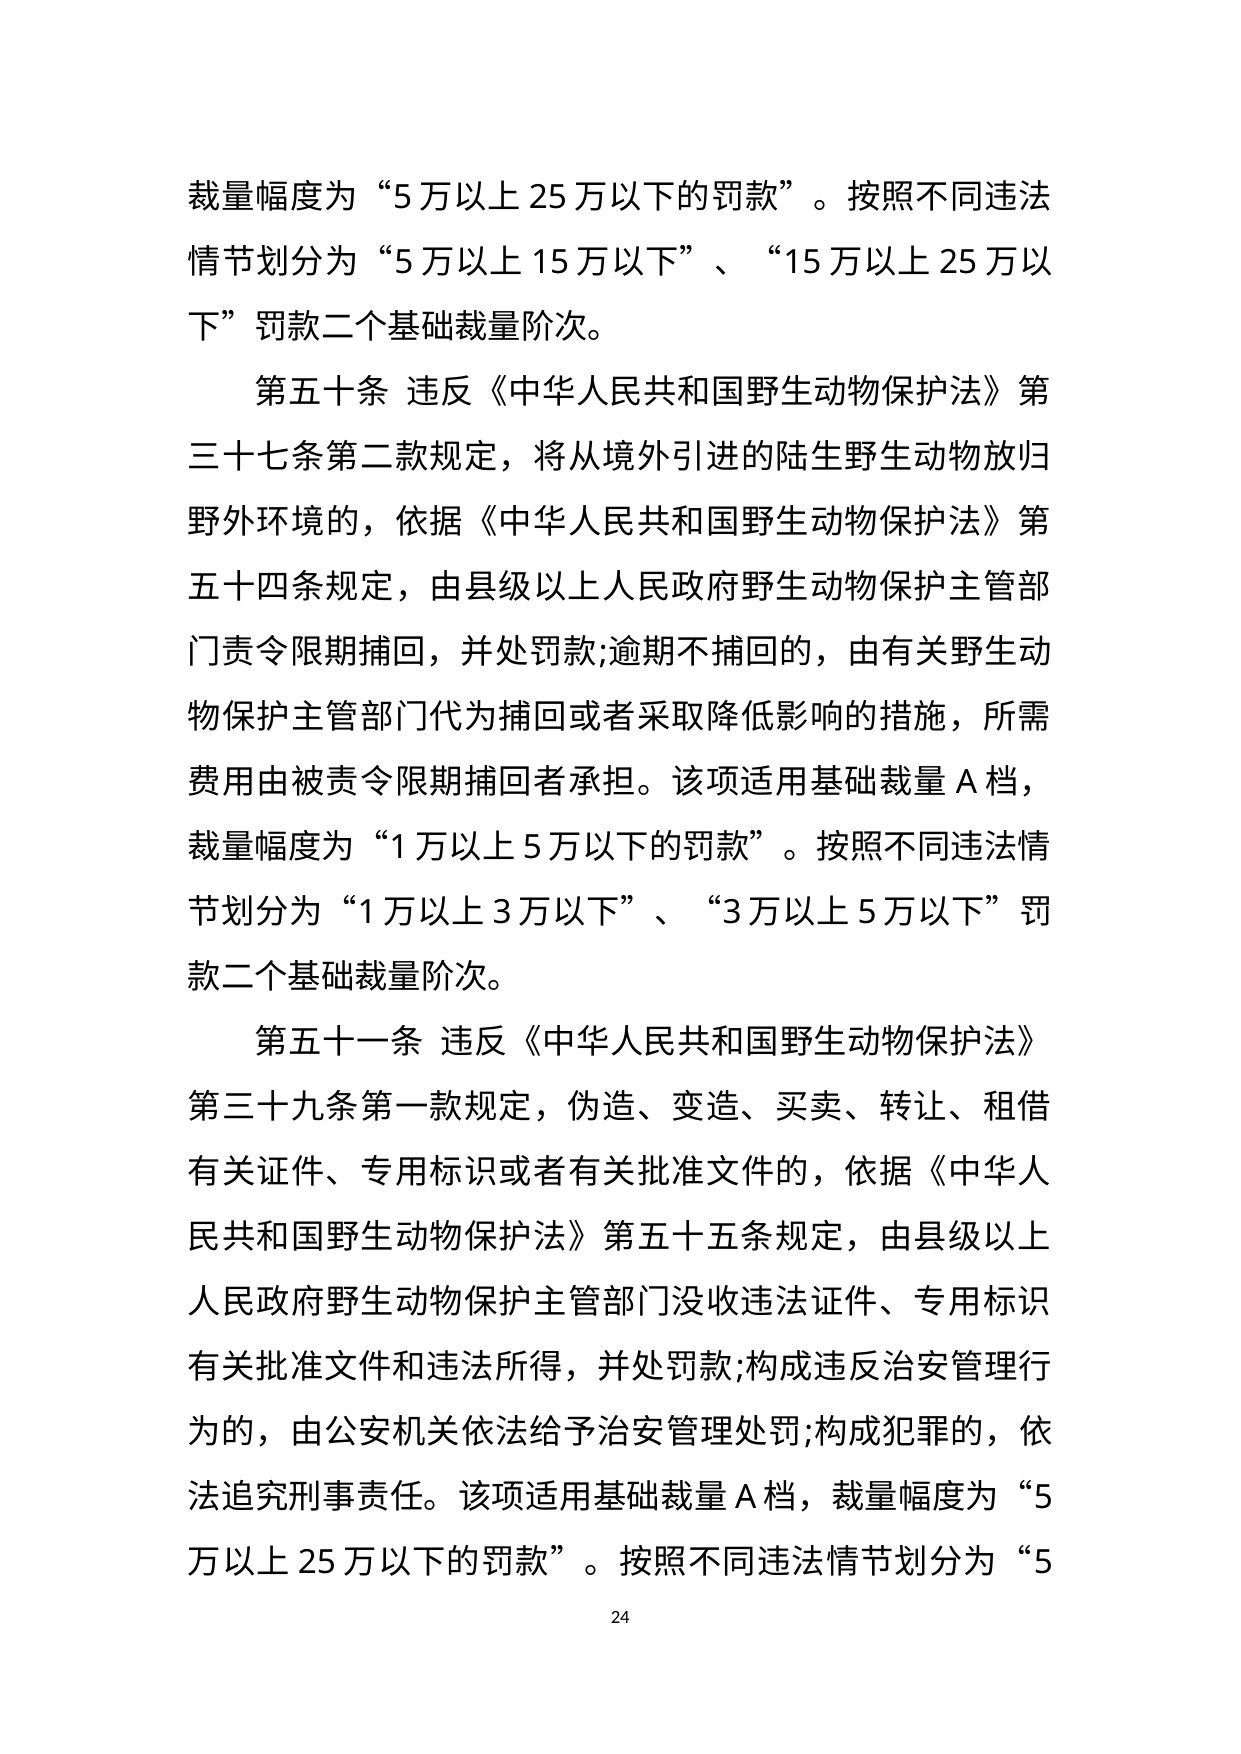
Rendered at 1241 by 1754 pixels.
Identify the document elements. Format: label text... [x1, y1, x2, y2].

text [187, 1007, 1053, 1592]
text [187, 162, 1053, 357]
text 第五十条 违反《中华人民共和国野生动物保护法》第三十七条第二款规定，将从境外引进的陆生野生动物放归野外环境的，依据《中华人民共和国野生动物保护法》第五十四条规定，由县级以上人民政府野生动物保护主管部门责令限期捕回，并处罚款;逾期不捕回的，由有关野生动物保护主管部门代为捕回或者采取降低影响的措施，所需费用由被责令限期捕回者承担。该项适用基础裁量A档，裁量幅度为“1万以上5万以下的罚款”。按照不同违法情节划分为“1万以上3万以下”、“3万以上5万以下”罚款二个基础裁量阶次。 [187, 357, 1053, 1007]
